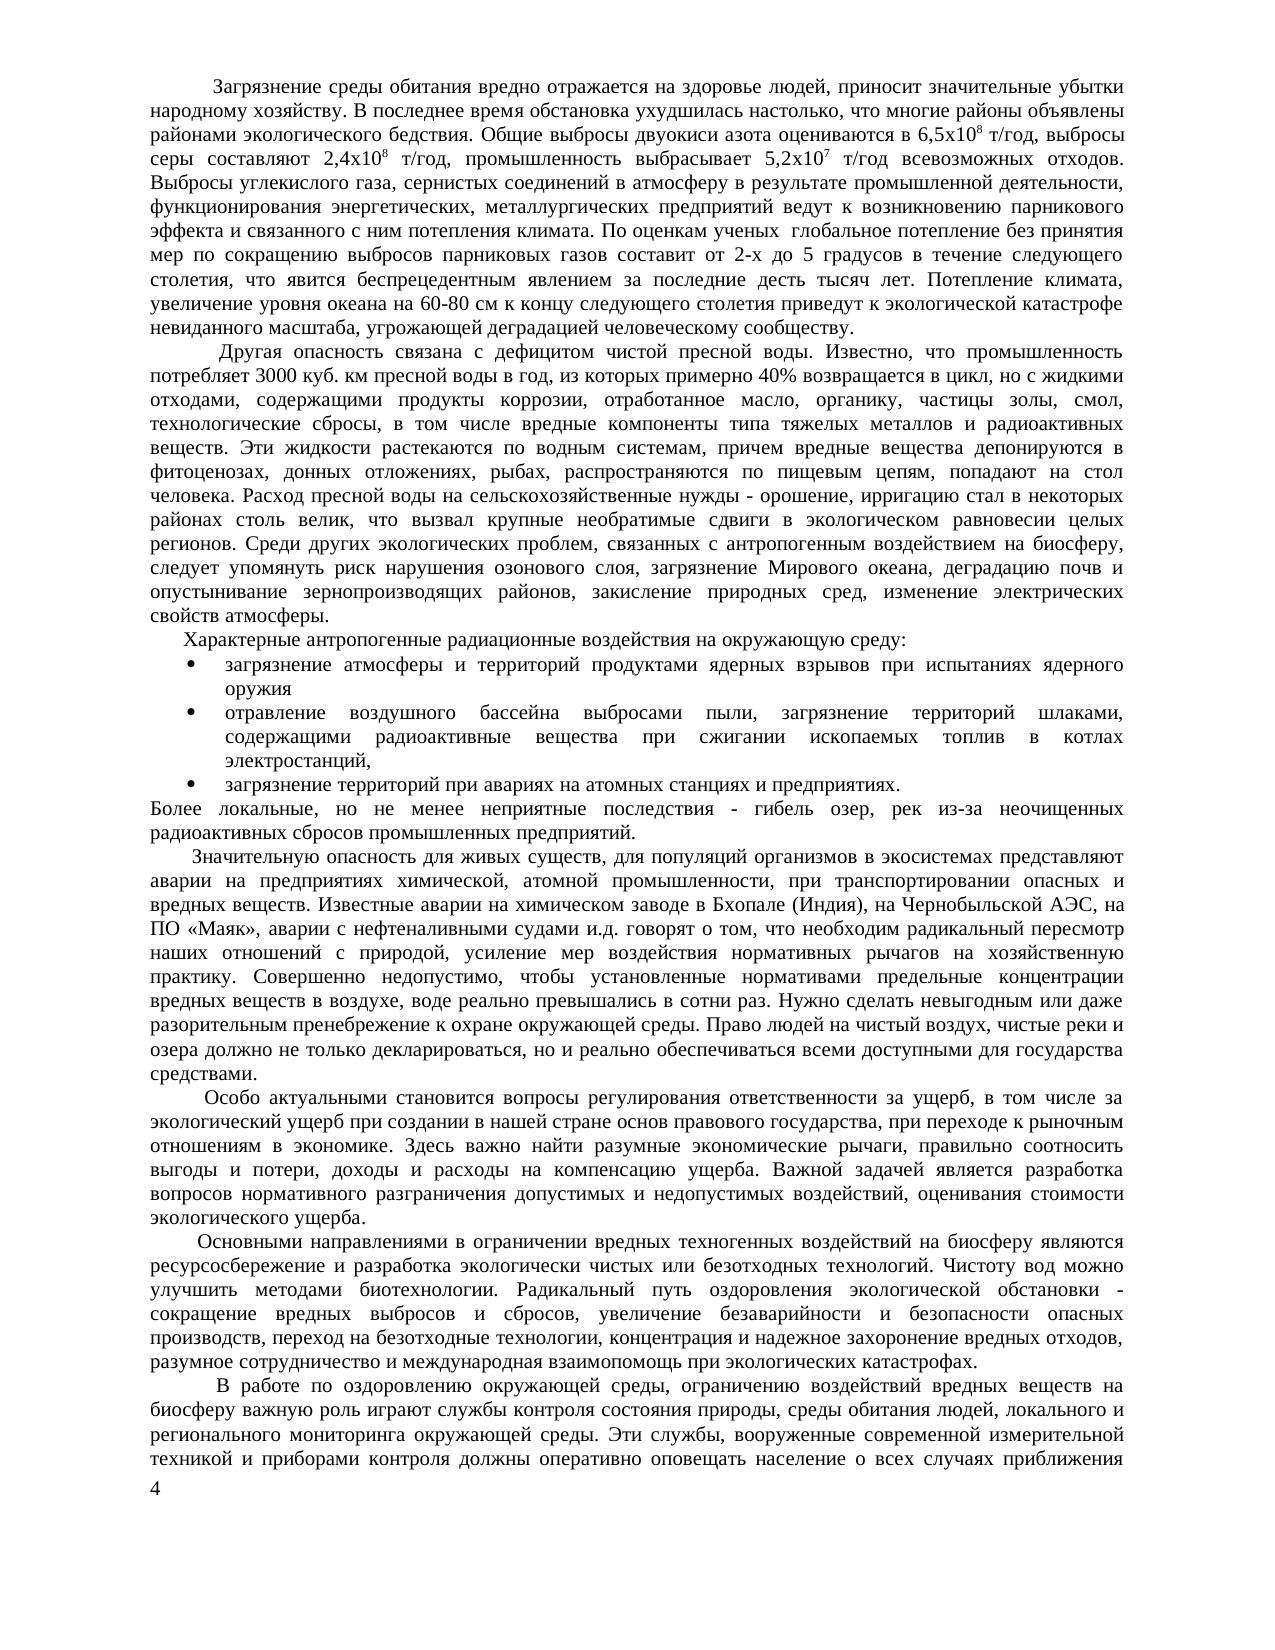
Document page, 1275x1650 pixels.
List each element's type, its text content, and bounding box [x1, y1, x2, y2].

list загрязнение территорий при авариях на атомных станциях и предприятиях. [187, 772, 1125, 796]
list отравление воздушного бассейна выбросами пыли, загрязнение территорий шлаками, содержащими радиоактивные вещества при сжигании ископаемых топлив в котлах электростанций, [187, 699, 1125, 772]
list Основными направлениями в ограничении вредных техногенных воздействий на биосферу являются ресурсосбережение и разработка экологически чистых или безотходных технологий. Чистоту вод можно улучшить методами биотехнологии. Радикальный путь оздоровления экологической обстановки - сокращение вредных выбросов и сбросов, увеличение безаварийности и безопасности опасных производств, переход на безотходные технологии, концентрация и надежное захоронение вредных отходов, разумное сотрудничество и международная взаимопомощь при экологических катастрофах. [150, 1229, 1125, 1373]
text Загрязнение среды обитания вредно отражается на здоровье людей, приносит значительные убытки народному хозяйству. В последнее время обстановка ухудшилась настолько, что многие районы объявлены районами экологического бедствия. Общие выбросы двуокиси азота оцениваются в 6,5х108 т/год, выбросы серы составляют 2,4х108 т/год, промышленность выбрасывает 5,2х107 т/год всевозможных отходов. Выбросы углекислого газа, сернистых соединений в атмосферу в результате промышленной деятельности, функционирования энергетических, металлургических предприятий ведут к возникновению парникового эффекта и связанного с ним потепления климата. По оценкам ученых глобальное потепление без принятия мер по сокращению выбросов парниковых газов составит от 2-х до 5 градусов в течение следующего столетия, что явится беспрецедентным явлением за последние десть тысяч лет. Потепление климата, увеличение уровня океана на 60-80 см к концу следующего столетия приведут к экологической катастрофе невиданного масштаба, угрожающей деградацией человеческому сообществу. [150, 74, 1125, 338]
text Характерные антропогенные радиационные воздействия на окружающую среду: [150, 627, 1125, 651]
list Значительную опасность для живых существ, для популяций организмов в экосистемах представляют аварии на предприятиях химической, атомной промышленности, при транспортировании опасных и вредных веществ. Известные аварии на химическом заводе в Бхопале (Индия), на Чернобыльской АЭС, на ПО «Маяк», аварии с нефтеналивными судами и.д. говорят о том, что необходим радикальный пересмотр наших отношений с природой, усиление мер воздействия нормативных рычагов на хозяйственную практику. Совершенно недопустимо, чтобы установленные нормативами предельные концентрации вредных веществ в воздухе, воде реально превышались в сотни раз. Нужно сделать невыгодным или даже разорительным пренебрежение к охране окружающей среды. Право людей на чистый воздух, чистые реки и озера должно не только декларироваться, но и реально обеспечиваться всеми доступными для государства средствами. [150, 844, 1125, 1084]
list загрязнение атмосферы и территорий продуктами ядерных взрывов при испытаниях ядерного оружия [187, 651, 1125, 699]
list Более локальные, но не менее неприятные последствия - гибель озер, рек из-за неочищенных радиоактивных сбросов промышленных предприятий. [150, 796, 1125, 844]
list Особо актуальными становится вопросы регулирования ответственности за ущерб, в том числе за экологический ущерб при создании в нашей стране основ правового государства, при переходе к рыночным отношениям в экономике. Здесь важно найти разумные экономические рычаги, правильно соотносить выгоды и потери, доходы и расходы на компенсацию ущерба. Важной задачей является разработка вопросов нормативного разграничения допустимых и недопустимых воздействий, оценивания стоимости экологического ущерба. [150, 1084, 1125, 1229]
text Другая опасность связана с дефицитом чистой пресной воды. Известно, что промышленность потребляет 3000 куб. км пресной воды в год, из которых примерно 40% возвращается в цикл, но с жидкими отходами, содержащими продукты коррозии, отработанное масло, органику, частицы золы, смол, технологические сбросы, в том числе вредные компоненты типа тяжелых металлов и радиоактивных веществ. Эти жидкости растекаются по водным системам, причем вредные вещества депонируются в фитоценозах, донных отложениях, рыбах, распространяются по пищевым цепям, попадают на стол человека. Расход пресной воды на сельскохозяйственные нужды - орошение, ирригацию стал в некоторых районах столь велик, что вызвал крупные необратимые сдвиги в экологическом равновесии целых регионов. Среди других экологических проблем, связанных с антропогенным воздействием на биосферу, следует упомянуть риск нарушения озонового слоя, загрязнение Мирового океана, деградацию почв и опустынивание зернопроизводящих районов, закисление природных сред, изменение электрических свойств атмосферы. [150, 338, 1125, 627]
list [150, 1373, 1125, 1469]
